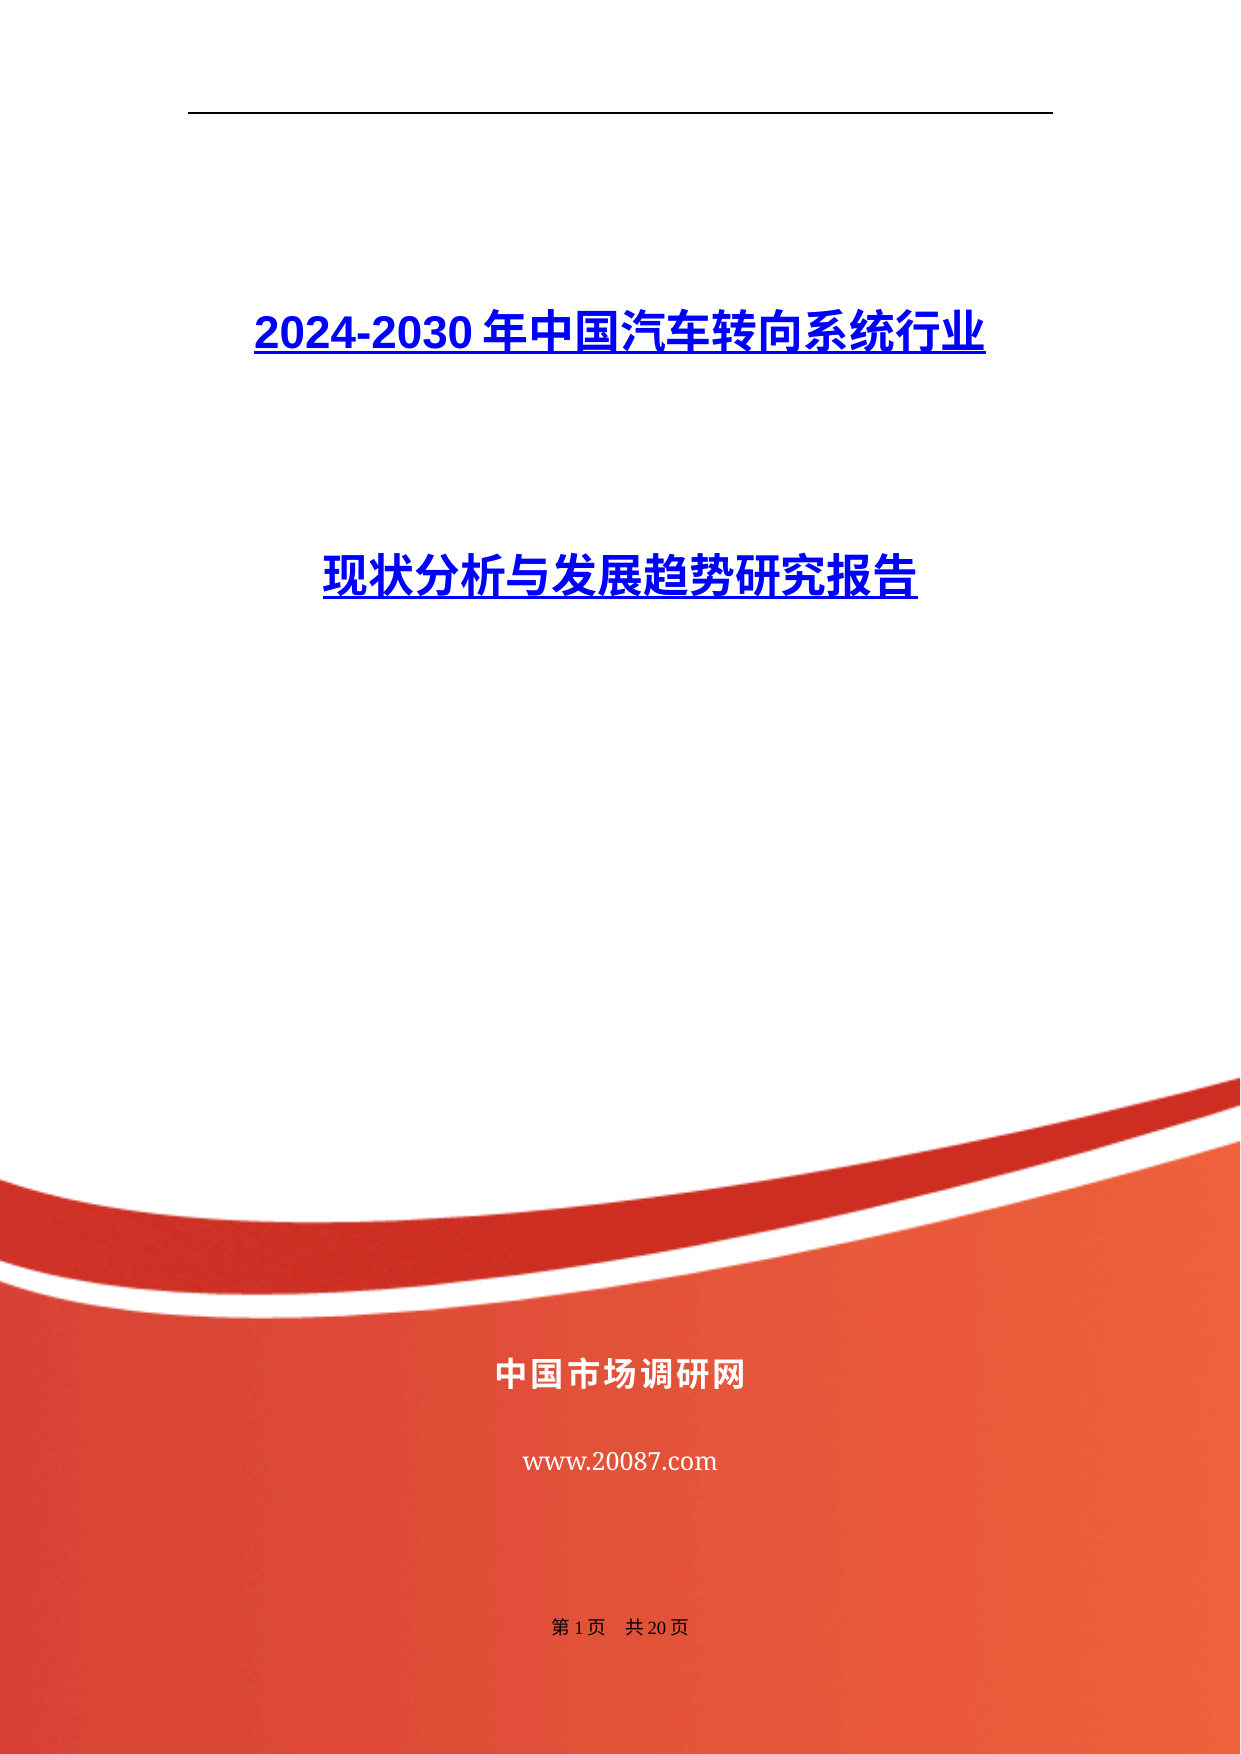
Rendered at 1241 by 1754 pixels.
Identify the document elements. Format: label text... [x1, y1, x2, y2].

picture [0, 1006, 1241, 1754]
text www.20087.com [187, 1428, 1053, 1493]
table_header 2024-2030年中国汽车转向系统行业现状分析与发展趋势研究报告 [188, 207, 1053, 773]
subtitle 中国市场调研网 [187, 1339, 1053, 1404]
